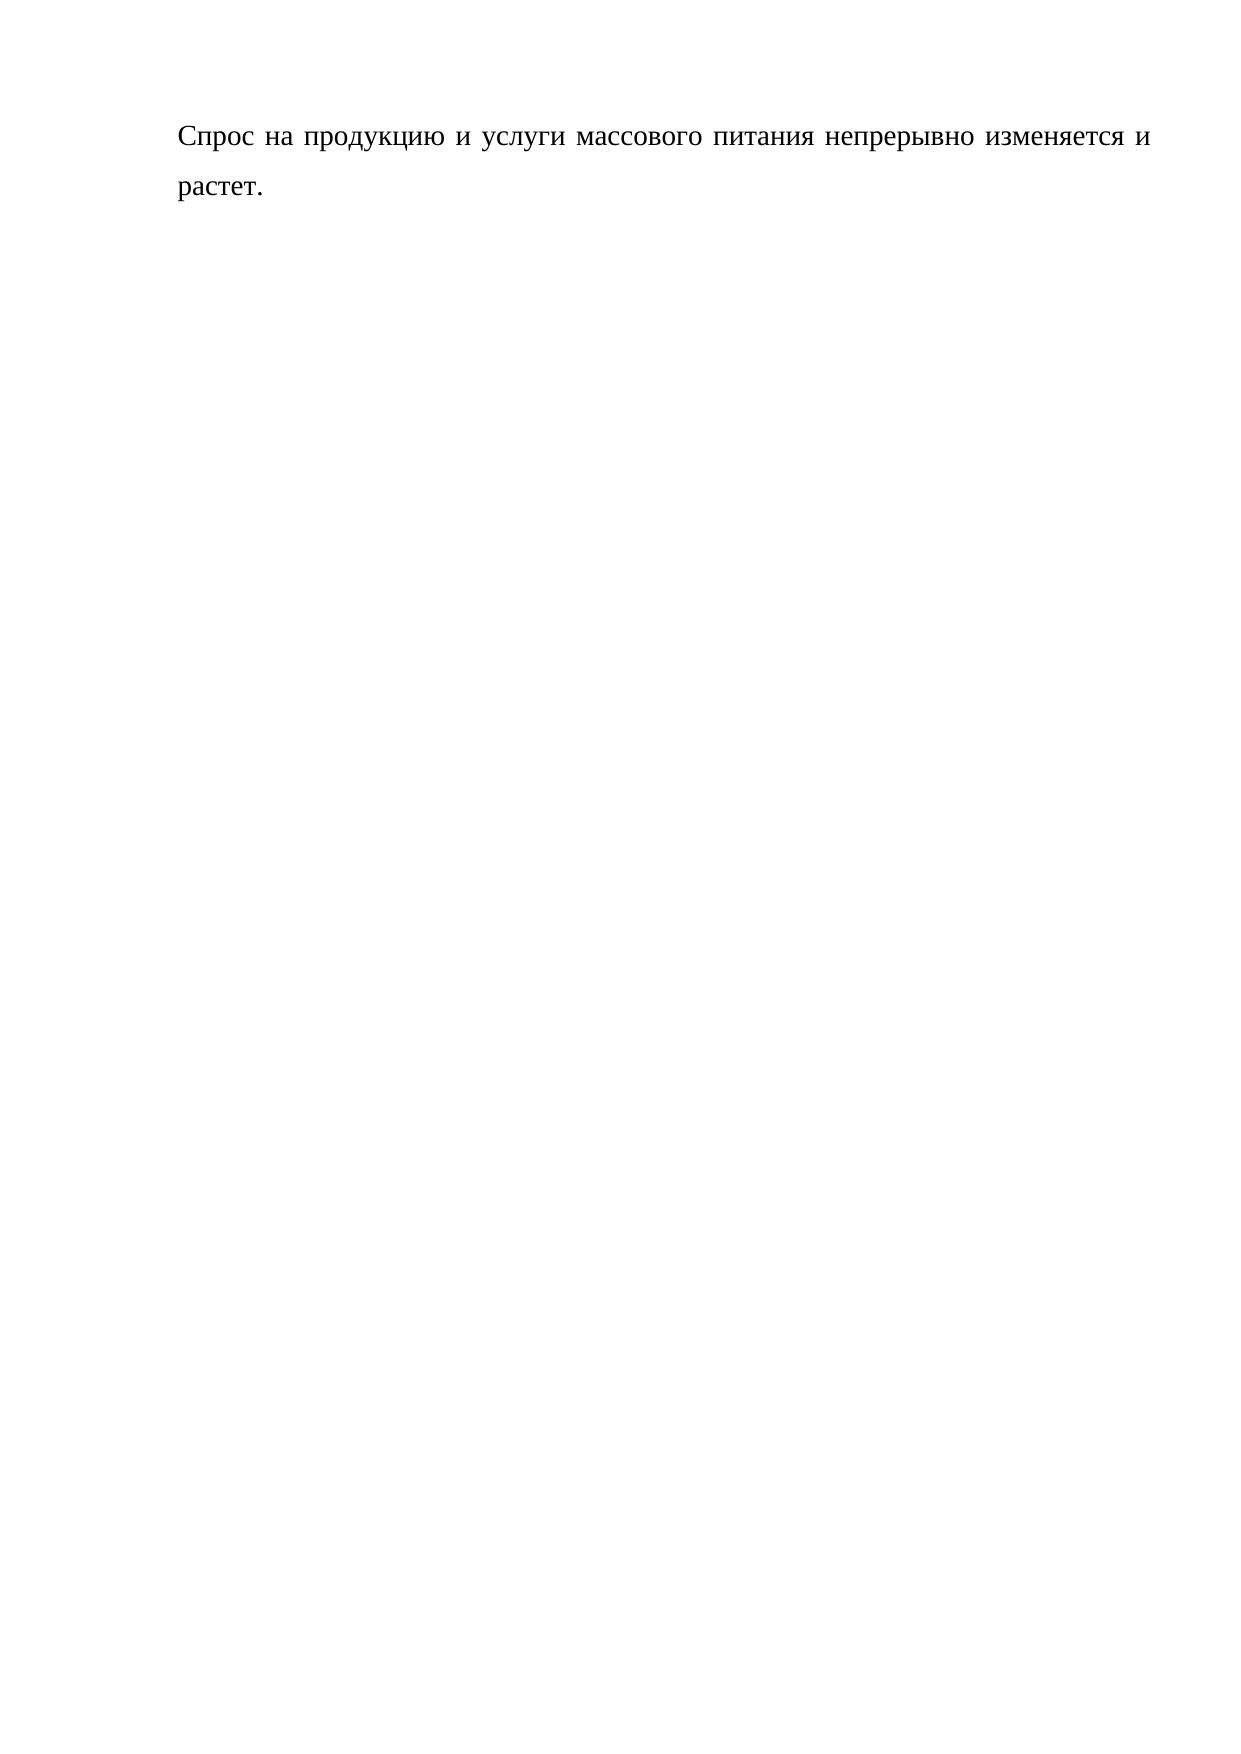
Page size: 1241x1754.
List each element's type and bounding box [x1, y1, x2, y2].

text [177, 118, 1152, 202]
